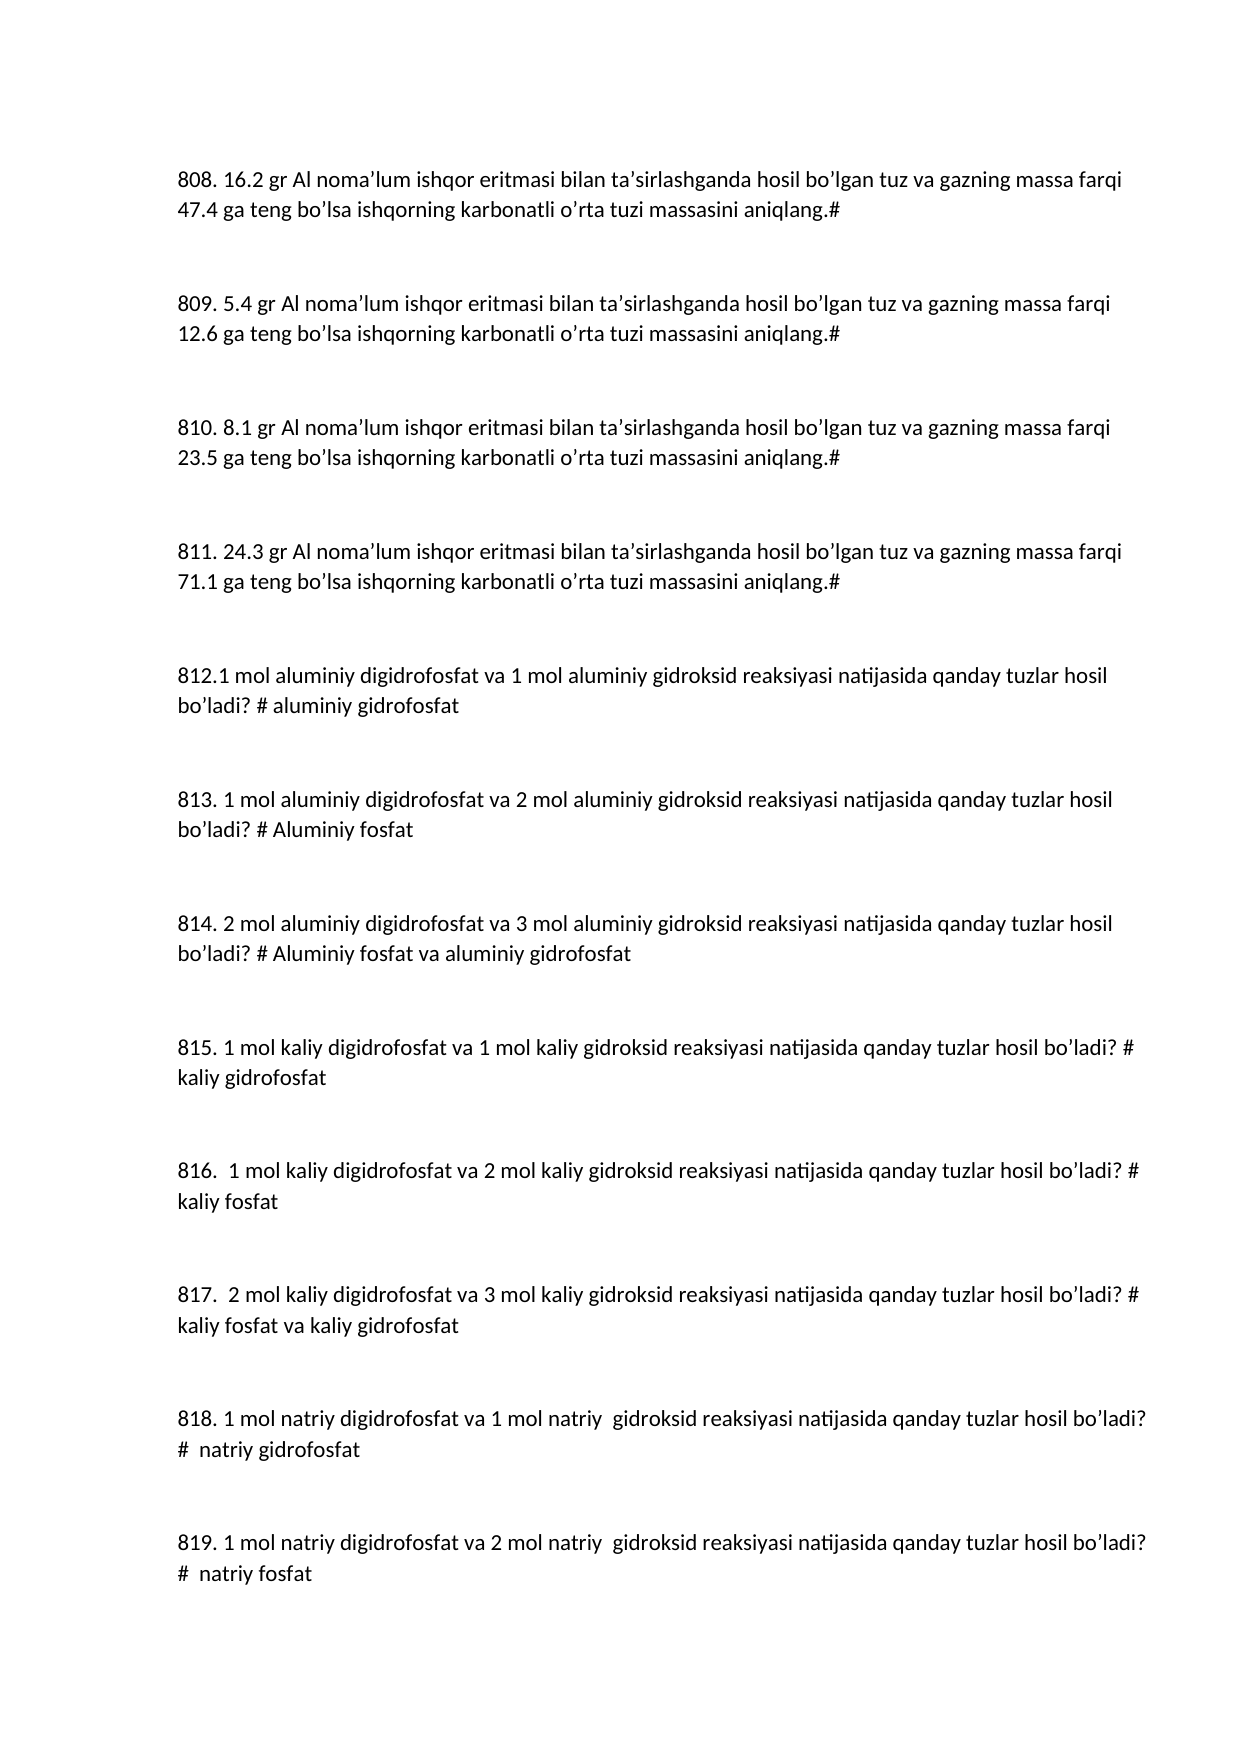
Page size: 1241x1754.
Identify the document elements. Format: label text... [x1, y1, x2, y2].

text 808. 16.2 gr Al noma’lum ishqor eritmasi bilan ta’sirlashganda hosil bo’lgan tuz va gazning massa farqi 47.4 ga teng bo’lsa ishqorning karbonatli o’rta tuzi massasini aniqlang.# [177, 165, 1152, 223]
text 816. 1 mol kaliy digidrofosfat va 2 mol kaliy gidroksid reaksiyasi natijasida qanday tuzlar hosil bo’ladi? # kaliy fosfat [177, 1157, 1152, 1215]
text 809. 5.4 gr Al noma’lum ishqor eritmasi bilan ta’sirlashganda hosil bo’lgan tuz va gazning massa farqi 12.6 ga teng bo’lsa ishqorning karbonatli o’rta tuzi massasini aniqlang.# [177, 289, 1152, 347]
text 812.1 mol aluminiy digidrofosfat va 1 mol aluminiy gidroksid reaksiyasi natijasida qanday tuzlar hosil bo’ladi? # aluminiy gidrofosfat [177, 661, 1152, 719]
text 815. 1 mol kaliy digidrofosfat va 1 mol kaliy gidroksid reaksiyasi natijasida qanday tuzlar hosil bo’ladi? # kaliy gidrofosfat [177, 1033, 1152, 1091]
text 811. 24.3 gr Al noma’lum ishqor eritmasi bilan ta’sirlashganda hosil bo’lgan tuz va gazning massa farqi 71.1 ga teng bo’lsa ishqorning karbonatli o’rta tuzi massasini aniqlang.# [177, 537, 1152, 595]
text 814. 2 mol aluminiy digidrofosfat va 3 mol aluminiy gidroksid reaksiyasi natijasida qanday tuzlar hosil bo’ladi? # Aluminiy fosfat va aluminiy gidrofosfat [177, 909, 1152, 967]
text 819. 1 mol natriy digidrofosfat va 2 mol natriy gidroksid reaksiyasi natijasida qanday tuzlar hosil bo’ladi? # natriy fosfat [177, 1528, 1152, 1587]
text 810. 8.1 gr Al noma’lum ishqor eritmasi bilan ta’sirlashganda hosil bo’lgan tuz va gazning massa farqi 23.5 ga teng bo’lsa ishqorning karbonatli o’rta tuzi massasini aniqlang.# [177, 413, 1152, 471]
text 818. 1 mol natriy digidrofosfat va 1 mol natriy gidroksid reaksiyasi natijasida qanday tuzlar hosil bo’ladi? # natriy gidrofosfat [177, 1404, 1152, 1463]
text 813. 1 mol aluminiy digidrofosfat va 2 mol aluminiy gidroksid reaksiyasi natijasida qanday tuzlar hosil bo’ladi? # Aluminiy fosfat [177, 785, 1152, 843]
text 817. 2 mol kaliy digidrofosfat va 3 mol kaliy gidroksid reaksiyasi natijasida qanday tuzlar hosil bo’ladi? # kaliy fosfat va kaliy gidrofosfat [177, 1281, 1152, 1339]
